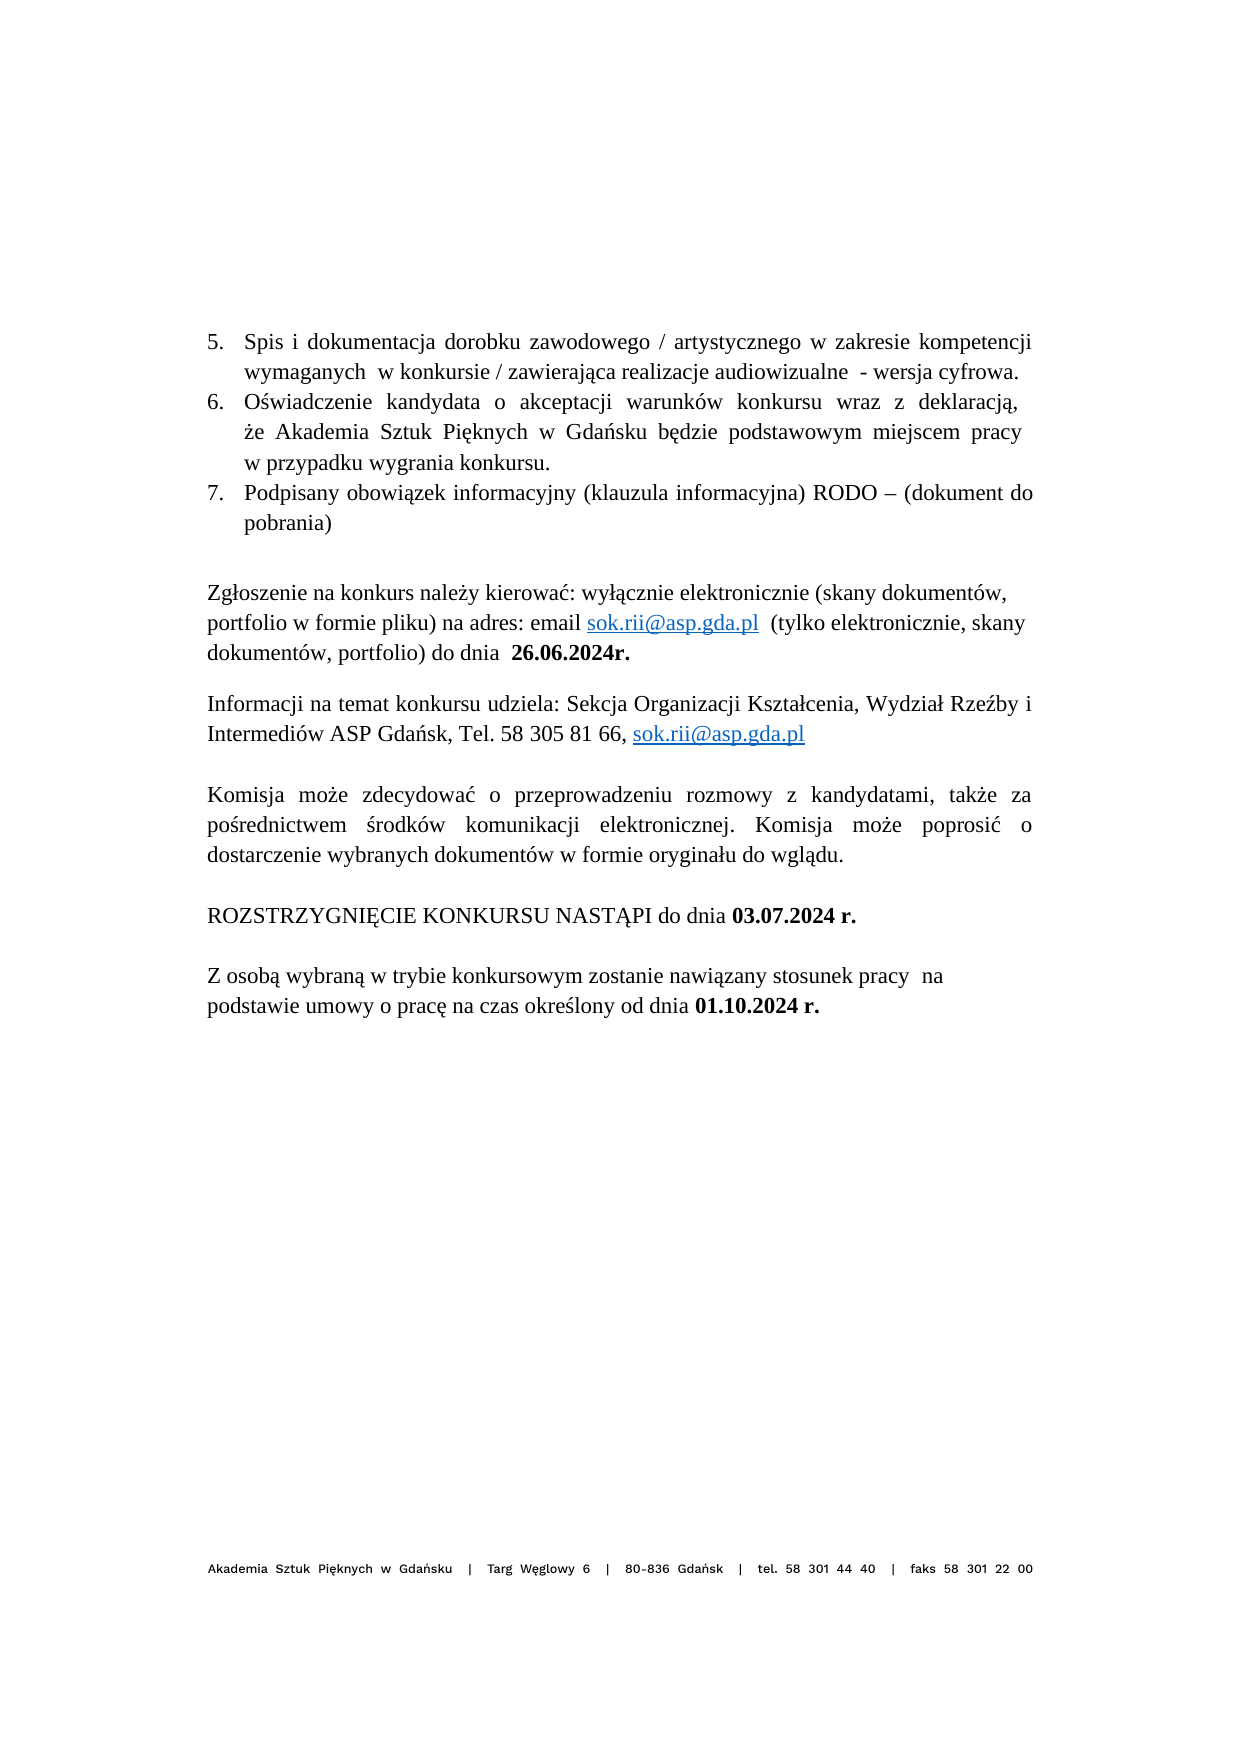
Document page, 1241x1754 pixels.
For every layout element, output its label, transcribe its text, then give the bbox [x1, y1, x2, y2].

list Spis i dokumentacja dorobku zawodowego / artystycznego w zakresie kompetencji wymaganych w konkursie / zawierająca realizacje audiowizualne - wersja cyfrowa. [207, 328, 1033, 384]
text ROZSTRZYGNIĘCIE KONKURSU NASTĄPI do dnia 03.07.2024 r. [207, 902, 1033, 928]
text Informacji na temat konkursu udziela: Sekcja Organizacji Kształcenia, Wydział Rzeźby i Intermediów ASP Gdańsk, Tel. 58 305 81 66, sok.rii@asp.gda.pl [207, 690, 1033, 747]
picture [0, 1547, 1241, 1754]
text Zgłoszenie na konkurs należy kierować: wyłącznie elektronicznie (skany dokumentów, portfolio w formie pliku) na adres: email sok.rii@asp.gda.pl (tylko elektronicznie, skany dokumentów, portfolio) do dnia 26.06.2024r. [207, 579, 1033, 666]
list Oświadczenie kandydata o akceptacji warunków konkursu wraz z deklaracją, że Akademia Sztuk Pięknych w Gdańsku będzie podstawowym miejscem pracy w przypadku wygrania konkursu. [207, 388, 1033, 475]
list Podpisany obowiązek informacyjny (klauzula informacyjna) RODO – (dokument do pobrania) [207, 479, 1033, 535]
text Z osobą wybraną w trybie konkursowym zostanie nawiązany stosunek pracy na podstawie umowy o pracę na czas określony od dnia 01.10.2024 r. [207, 962, 1033, 1019]
text Komisja może zdecydować o przeprowadzeniu rozmowy z kandydatami, także za pośrednictwem środków komunikacji elektronicznej. Komisja może poprosić o dostarczenie wybranych dokumentów w formie oryginału do wglądu. [207, 781, 1033, 868]
